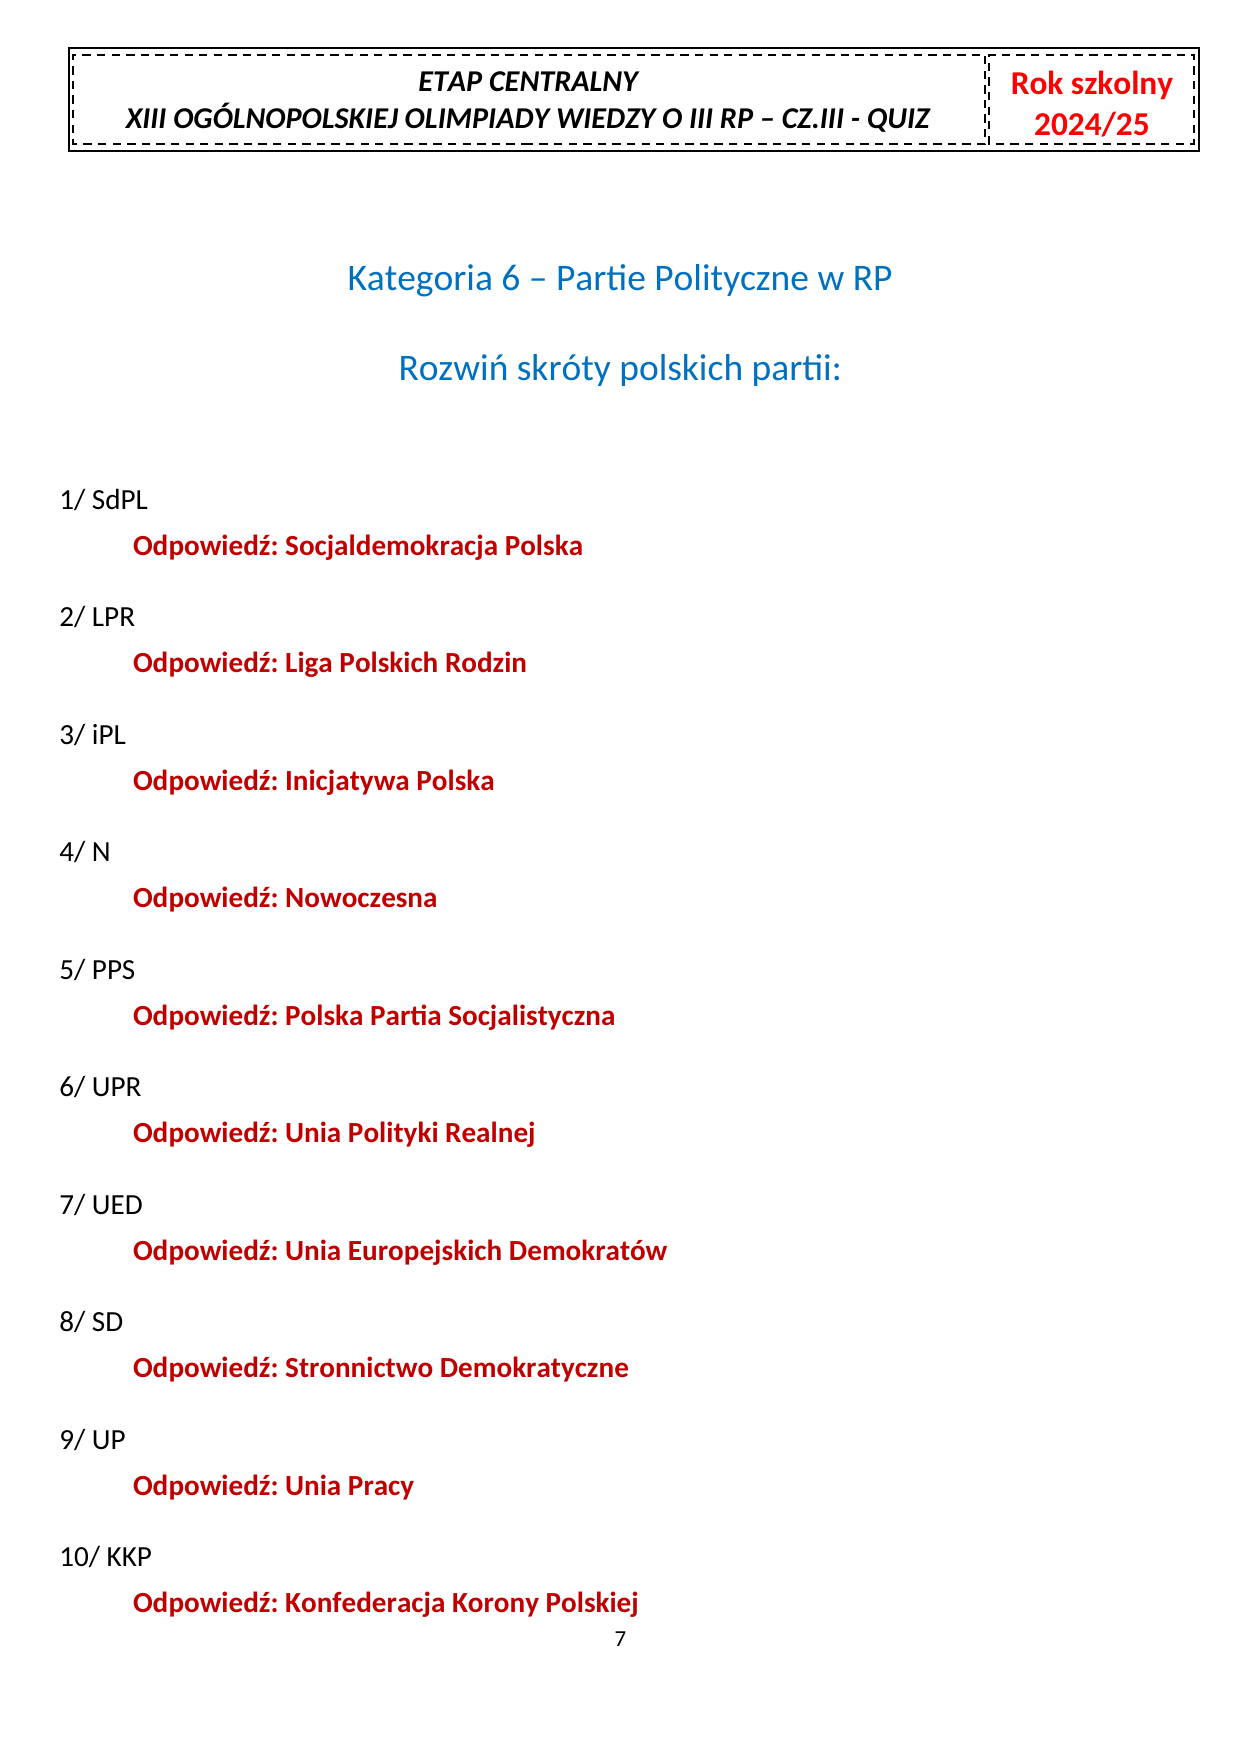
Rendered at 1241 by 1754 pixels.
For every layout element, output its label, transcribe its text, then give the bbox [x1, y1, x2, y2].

text 8/ SD [59, 1303, 1181, 1339]
text 4/ N [59, 833, 1181, 869]
text 3/ iPL [59, 716, 1181, 751]
text Odpowiedź: Unia Pracy [59, 1467, 1181, 1503]
text Odpowiedź: Inicjatywa Polska [59, 762, 1181, 798]
text 2/ LPR [59, 598, 1181, 634]
text Odpowiedź: Nowoczesna [59, 879, 1181, 915]
text Odpowiedź: Socjaldemokracja Polska [59, 527, 1181, 563]
text Odpowiedź: Konfederacja Korony Polskiej [59, 1584, 1181, 1620]
text Rozwiń skróty polskich partii: [59, 344, 1181, 390]
text Odpowiedź: Liga Polskich Rodzin [59, 644, 1181, 680]
text 9/ UP [59, 1421, 1181, 1456]
text Kategoria 6 – Partie Polityczne w RP [59, 254, 1181, 300]
text 1/ SdPL [59, 481, 1181, 516]
text 5/ PPS [59, 951, 1181, 986]
text Odpowiedź: Unia Polityki Realnej [59, 1114, 1181, 1150]
text 6/ UPR [59, 1068, 1181, 1104]
text Odpowiedź: Unia Europejskich Demokratów [59, 1232, 1181, 1268]
text Odpowiedź: Stronnictwo Demokratyczne [59, 1349, 1181, 1385]
text Odpowiedź: Polska Partia Socjalistyczna [59, 997, 1181, 1033]
text 10/ KKP [59, 1538, 1181, 1574]
text 7/ UED [59, 1186, 1181, 1221]
